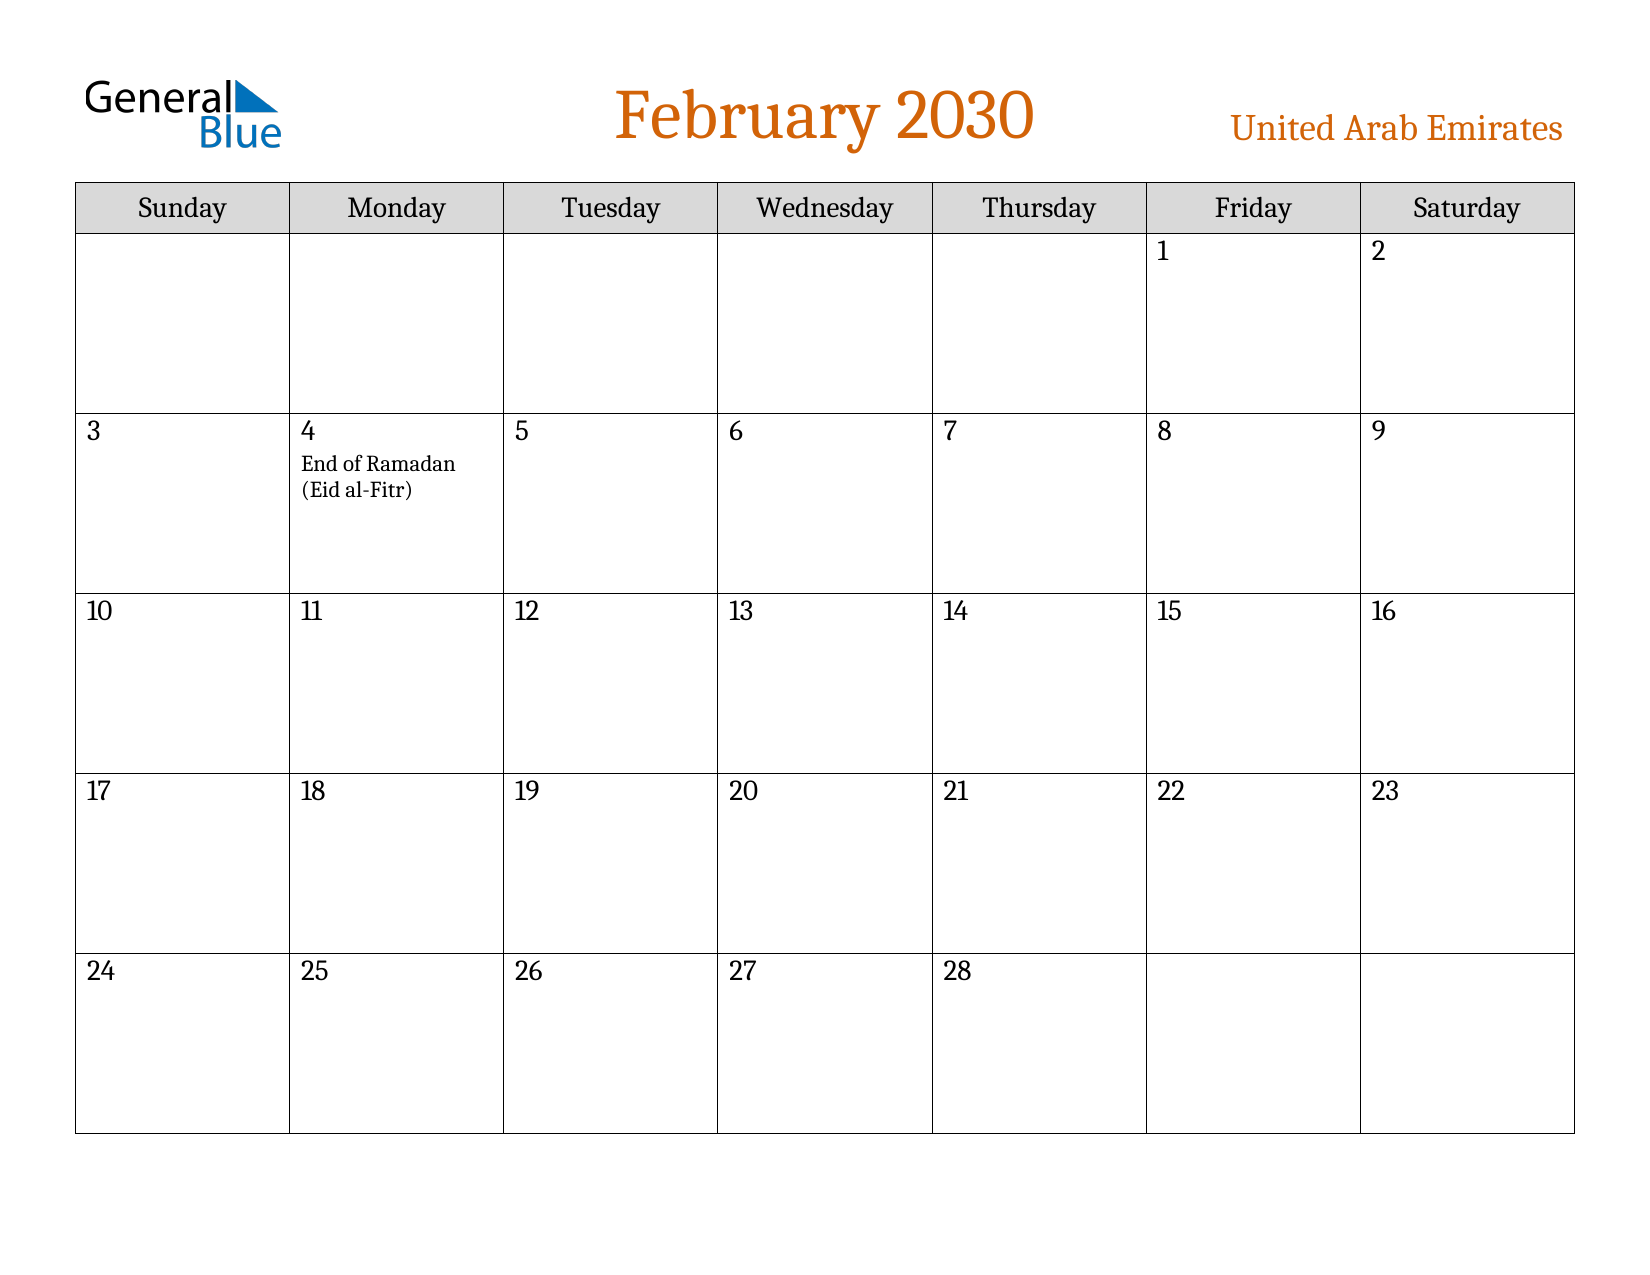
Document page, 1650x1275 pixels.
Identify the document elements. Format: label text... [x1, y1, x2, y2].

table_cell [933, 234, 1146, 270]
table_cell [933, 810, 1146, 953]
table_cell Monday [290, 183, 503, 233]
table_cell Thursday [933, 183, 1146, 233]
table_cell 23 [1361, 774, 1574, 810]
table_cell 19 [504, 774, 717, 810]
table_cell 13 [718, 594, 932, 630]
table_cell [1147, 954, 1360, 990]
table_cell End of Ramadan (Eid al-Fitr) [290, 450, 503, 593]
table_cell [1361, 810, 1574, 953]
table_cell 24 [76, 954, 289, 990]
table_cell [1361, 990, 1574, 1133]
table_cell 1 [1147, 234, 1360, 270]
table_cell 18 [290, 774, 503, 810]
table_cell 27 [718, 954, 932, 990]
table_cell 10 [76, 594, 289, 630]
table_cell 20 [718, 774, 932, 810]
table_cell Tuesday [504, 183, 717, 233]
table_cell [290, 810, 503, 953]
table_cell [504, 810, 717, 953]
table_cell [718, 810, 932, 953]
table_cell 26 [504, 954, 717, 990]
table_cell 4 [290, 414, 503, 450]
table_cell 7 [933, 414, 1146, 450]
table_cell [1147, 450, 1360, 593]
table_cell [1147, 630, 1360, 773]
table_cell 25 [290, 954, 503, 990]
table_cell [504, 450, 717, 593]
table_cell [718, 234, 932, 270]
table_cell [76, 810, 289, 953]
table_cell Saturday [1361, 183, 1574, 233]
table_cell [290, 630, 503, 773]
table_cell 3 [76, 414, 289, 450]
table_cell 16 [1361, 594, 1574, 630]
table_cell [504, 630, 717, 773]
table_cell [1361, 630, 1574, 773]
table_cell 11 [290, 594, 503, 630]
table_header United Arab Emirates [1146, 75, 1574, 182]
table_cell [504, 270, 717, 413]
table_cell [76, 990, 289, 1133]
table_cell [933, 450, 1146, 593]
table_cell [76, 234, 289, 270]
table_cell [718, 450, 932, 593]
table_cell [76, 450, 289, 593]
table_cell Wednesday [718, 183, 932, 233]
table_cell 21 [933, 774, 1146, 810]
table_cell 5 [504, 414, 717, 450]
table_cell 2 [1361, 234, 1574, 270]
table_cell [1147, 810, 1360, 953]
table_cell 6 [718, 414, 932, 450]
table_cell [933, 990, 1146, 1133]
table_cell 17 [76, 774, 289, 810]
table_cell 22 [1147, 774, 1360, 810]
table_cell 14 [933, 594, 1146, 630]
table_cell 9 [1361, 414, 1574, 450]
table_cell [1361, 270, 1574, 413]
table_header [76, 75, 503, 182]
table_cell Friday [1147, 183, 1360, 233]
table_cell Sunday [76, 183, 289, 233]
table_cell 28 [933, 954, 1146, 990]
table_cell [1147, 270, 1360, 413]
table_cell [933, 270, 1146, 413]
table_cell 8 [1147, 414, 1360, 450]
table_cell [290, 990, 503, 1133]
table_cell [1147, 990, 1360, 1133]
table_cell [718, 270, 932, 413]
table_cell [76, 630, 289, 773]
table_cell [504, 990, 717, 1133]
table_cell [290, 270, 503, 413]
table_cell [718, 990, 932, 1133]
table_cell [1361, 450, 1574, 593]
table_cell 15 [1147, 594, 1360, 630]
table_header February 2030 [504, 75, 1146, 182]
table_cell [290, 234, 503, 270]
table_cell [933, 630, 1146, 773]
table_cell [718, 630, 932, 773]
picture [86, 80, 281, 148]
table_cell [504, 234, 717, 270]
table_cell 12 [504, 594, 717, 630]
table_cell [1361, 954, 1574, 990]
table_cell [76, 270, 289, 413]
